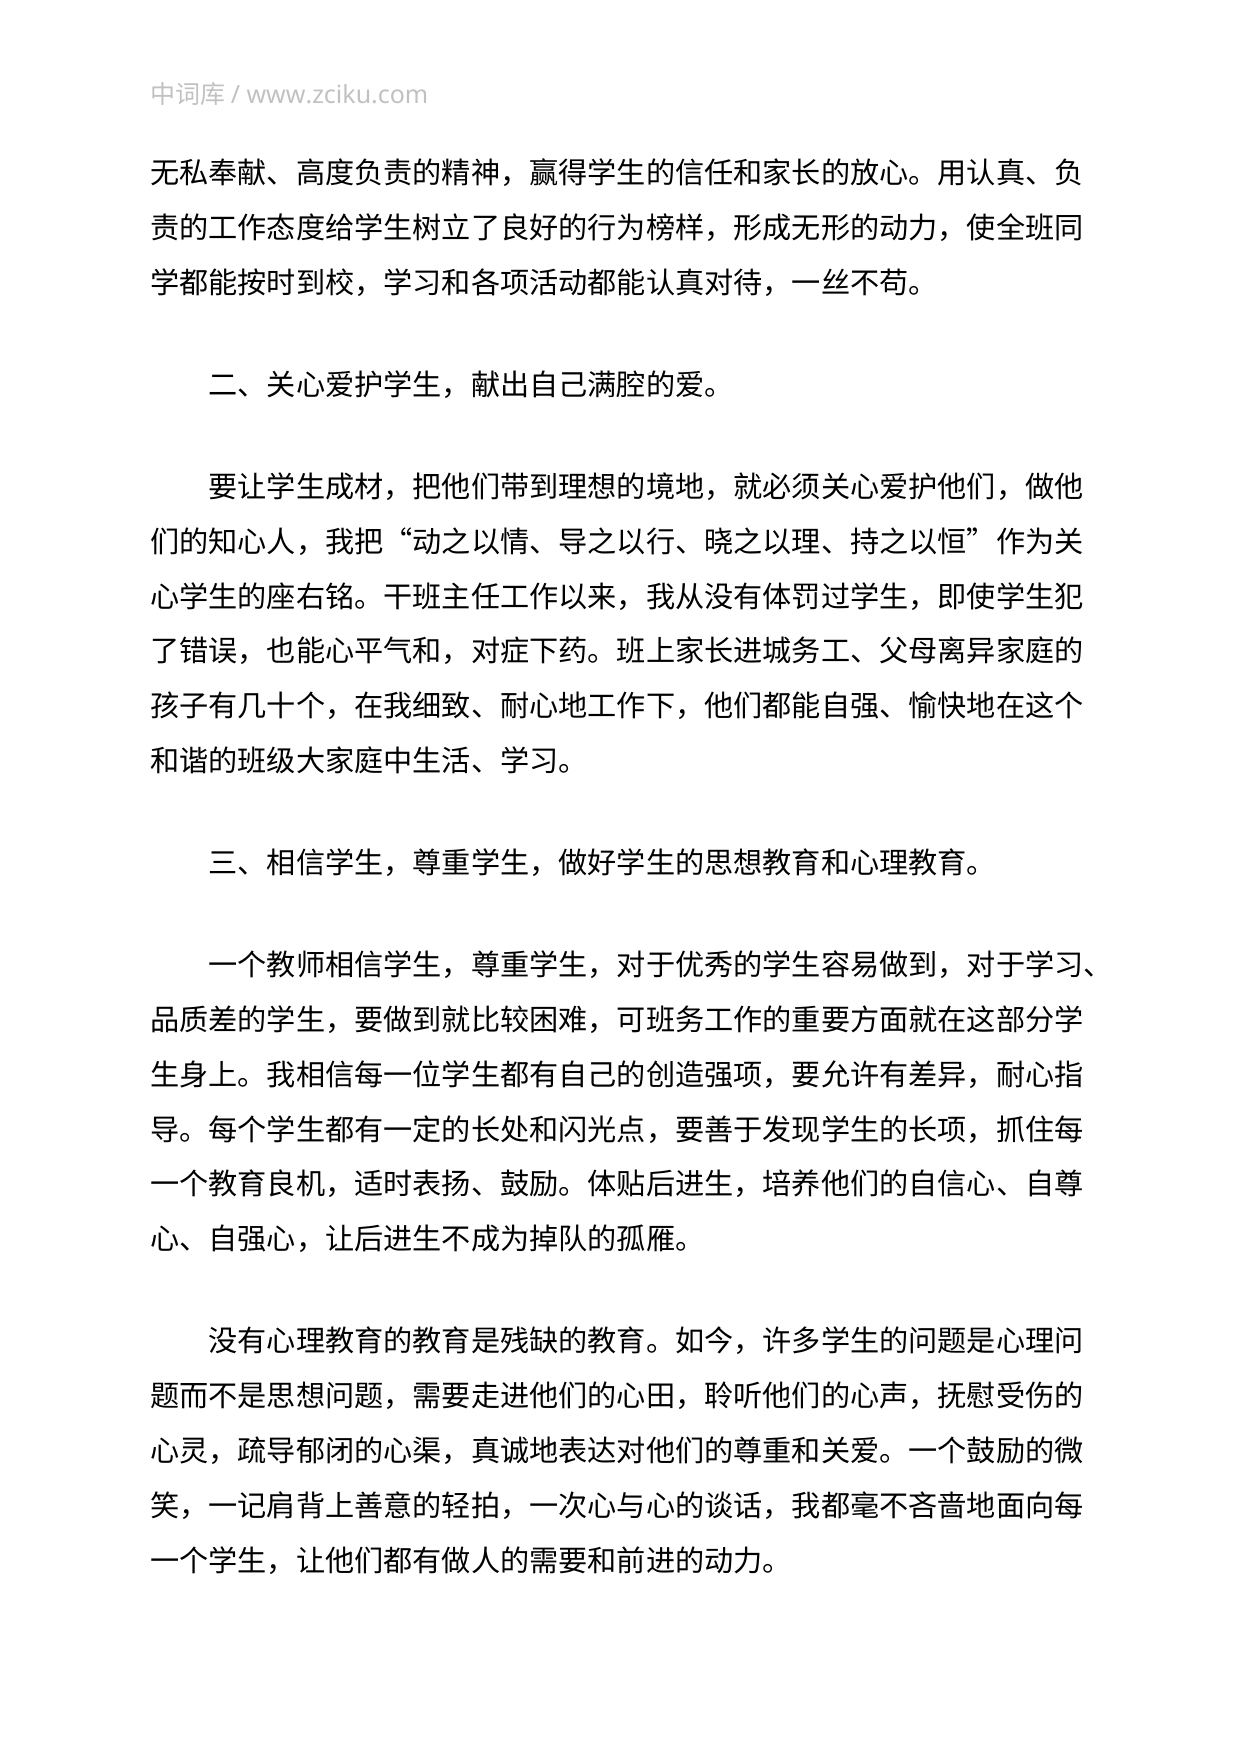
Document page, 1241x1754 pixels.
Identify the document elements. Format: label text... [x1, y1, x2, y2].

text 二、关心爱护学生，献出自己满腔的爱。 [150, 362, 1090, 404]
text 三、相信学生，尊重学生，做好学生的思想教育和心理教育。 [150, 839, 1090, 882]
text 一个教师相信学生，尊重学生，对于优秀的学生容易做到，对于学习、品质差的学生，要做到就比较困难，可班务工作的重要方面就在这部分学生身上。我相信每一位学生都有自己的创造强项，要允许有差异，耐心指导。每个学生都有一定的长处和闪光点，要善于发现学生的长项，抓住每一个教育良机，适时表扬、鼓励。体贴后进生，培养他们的自信心、自尊心、自强心，让后进生不成为掉队的孤雁。 [150, 941, 1090, 1258]
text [150, 150, 1090, 302]
text 没有心理教育的教育是残缺的教育。如今，许多学生的问题是心理问题而不是思想问题，需要走进他们的心田，聆听他们的心声，抚慰受伤的心灵，疏导郁闭的心渠，真诚地表达对他们的尊重和关爱。一个鼓励的微笑，一记肩背上善意的轻拍，一次心与心的谈话，我都毫不吝啬地面向每一个学生，让他们都有做人的需要和前进的动力。 [150, 1318, 1090, 1579]
text 要让学生成材，把他们带到理想的境地，就必须关心爱护他们，做他们的知心人，我把“动之以情、导之以行、晓之以理、持之以恒”作为关心学生的座右铭。干班主任工作以来，我从没有体罚过学生，即使学生犯了错误，也能心平气和，对症下药。班上家长进城务工、父母离异家庭的孩子有几十个，在我细致、耐心地工作下，他们都能自强、愉快地在这个和谐的班级大家庭中生活、学习。 [150, 463, 1090, 780]
